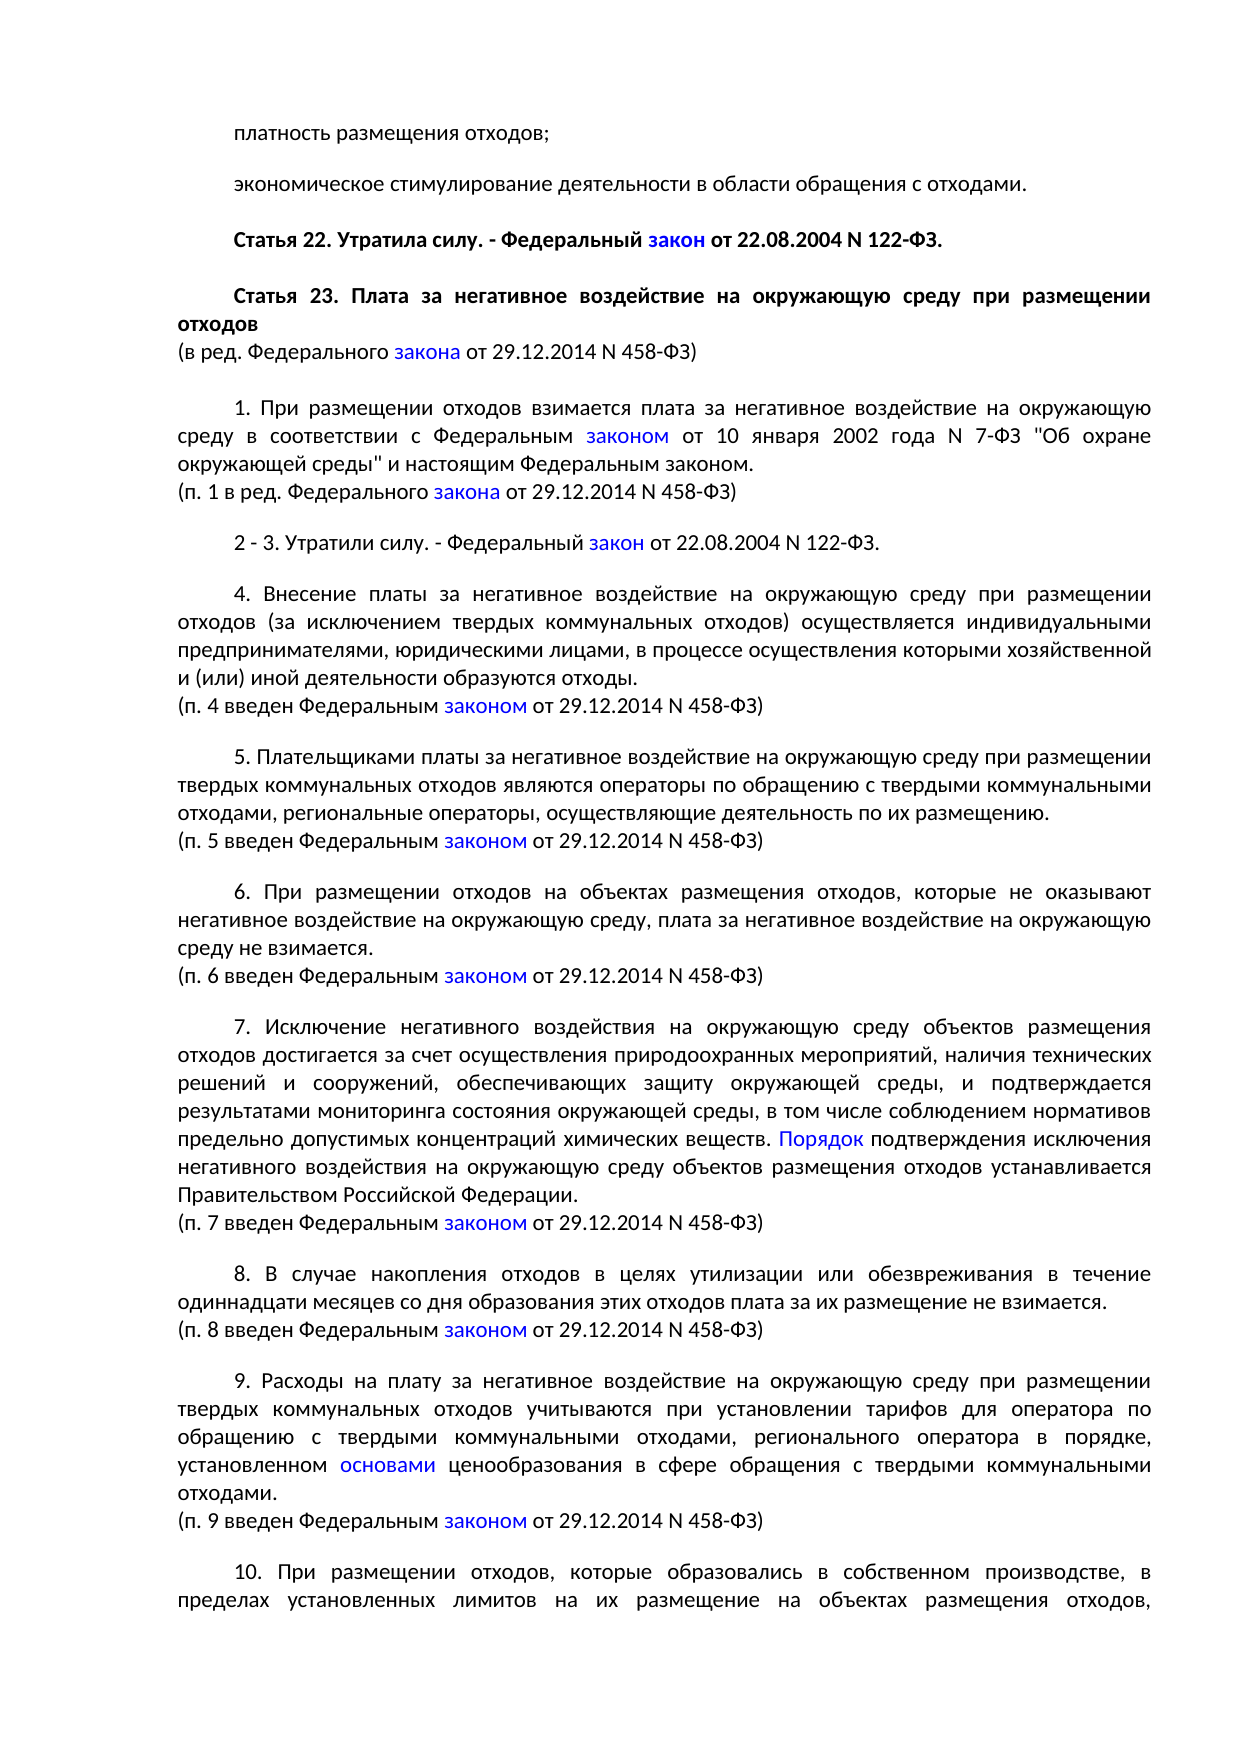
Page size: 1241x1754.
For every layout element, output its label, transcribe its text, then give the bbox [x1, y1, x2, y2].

title Статья 22. Утратила силу. - Федеральный закон от 22.08.2004 N 122-ФЗ. [177, 225, 1152, 253]
text 2 - 3. Утратили силу. - Федеральный закон от 22.08.2004 N 122-ФЗ. [177, 528, 1152, 556]
text 8. В случае накопления отходов в целях утилизации или обезвреживания в течение одиннадцати месяцев со дня образования этих отходов плата за их размещение не взимается. [177, 1259, 1152, 1315]
text (п. 8 введен Федеральным законом от 29.12.2014 N 458-ФЗ) [177, 1315, 1152, 1343]
text (п. 4 введен Федеральным законом от 29.12.2014 N 458-ФЗ) [177, 691, 1152, 719]
text 5. Плательщиками платы за негативное воздействие на окружающую среду при размещении твердых коммунальных отходов являются операторы по обращению с твердыми коммунальными отходами, региональные операторы, осуществляющие деятельность по их размещению. [177, 742, 1152, 826]
text 9. Расходы на плату за негативное воздействие на окружающую среду при размещении твердых коммунальных отходов учитываются при установлении тарифов для оператора по обращению с твердыми коммунальными отходами, регионального оператора в порядке, установленном основами ценообразования в сфере обращения с твердыми коммунальными отходами. [177, 1366, 1152, 1506]
text 6. При размещении отходов на объектах размещения отходов, которые не оказывают негативное воздействие на окружающую среду, плата за негативное воздействие на окружающую среду не взимается. [177, 877, 1152, 961]
text (п. 1 в ред. Федерального закона от 29.12.2014 N 458-ФЗ) [177, 477, 1152, 505]
text платность размещения отходов; [177, 118, 1152, 146]
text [177, 1557, 1152, 1613]
title Статья 23. Плата за негативное воздействие на окружающую среду при размещении отходов [177, 281, 1152, 337]
text (п. 7 введен Федеральным законом от 29.12.2014 N 458-ФЗ) [177, 1208, 1152, 1236]
text (п. 9 введен Федеральным законом от 29.12.2014 N 458-ФЗ) [177, 1506, 1152, 1534]
text 1. При размещении отходов взимается плата за негативное воздействие на окружающую среду в соответствии с Федеральным законом от 10 января 2002 года N 7-ФЗ "Об охране окружающей среды" и настоящим Федеральным законом. [177, 393, 1152, 477]
text экономическое стимулирование деятельности в области обращения с отходами. [177, 169, 1152, 197]
text (в ред. Федерального закона от 29.12.2014 N 458-ФЗ) [177, 337, 1152, 365]
text 7. Исключение негативного воздействия на окружающую среду объектов размещения отходов достигается за счет осуществления природоохранных мероприятий, наличия технических решений и сооружений, обеспечивающих защиту окружающей среды, и подтверждается результатами мониторинга состояния окружающей среды, в том числе соблюдением нормативов предельно допустимых концентраций химических веществ. Порядок подтверждения исключения негативного воздействия на окружающую среду объектов размещения отходов устанавливается Правительством Российской Федерации. [177, 1012, 1152, 1208]
text (п. 5 введен Федеральным законом от 29.12.2014 N 458-ФЗ) [177, 826, 1152, 854]
text 4. Внесение платы за негативное воздействие на окружающую среду при размещении отходов (за исключением твердых коммунальных отходов) осуществляется индивидуальными предпринимателями, юридическими лицами, в процессе осуществления которыми хозяйственной и (или) иной деятельности образуются отходы. [177, 579, 1152, 691]
text (п. 6 введен Федеральным законом от 29.12.2014 N 458-ФЗ) [177, 961, 1152, 989]
